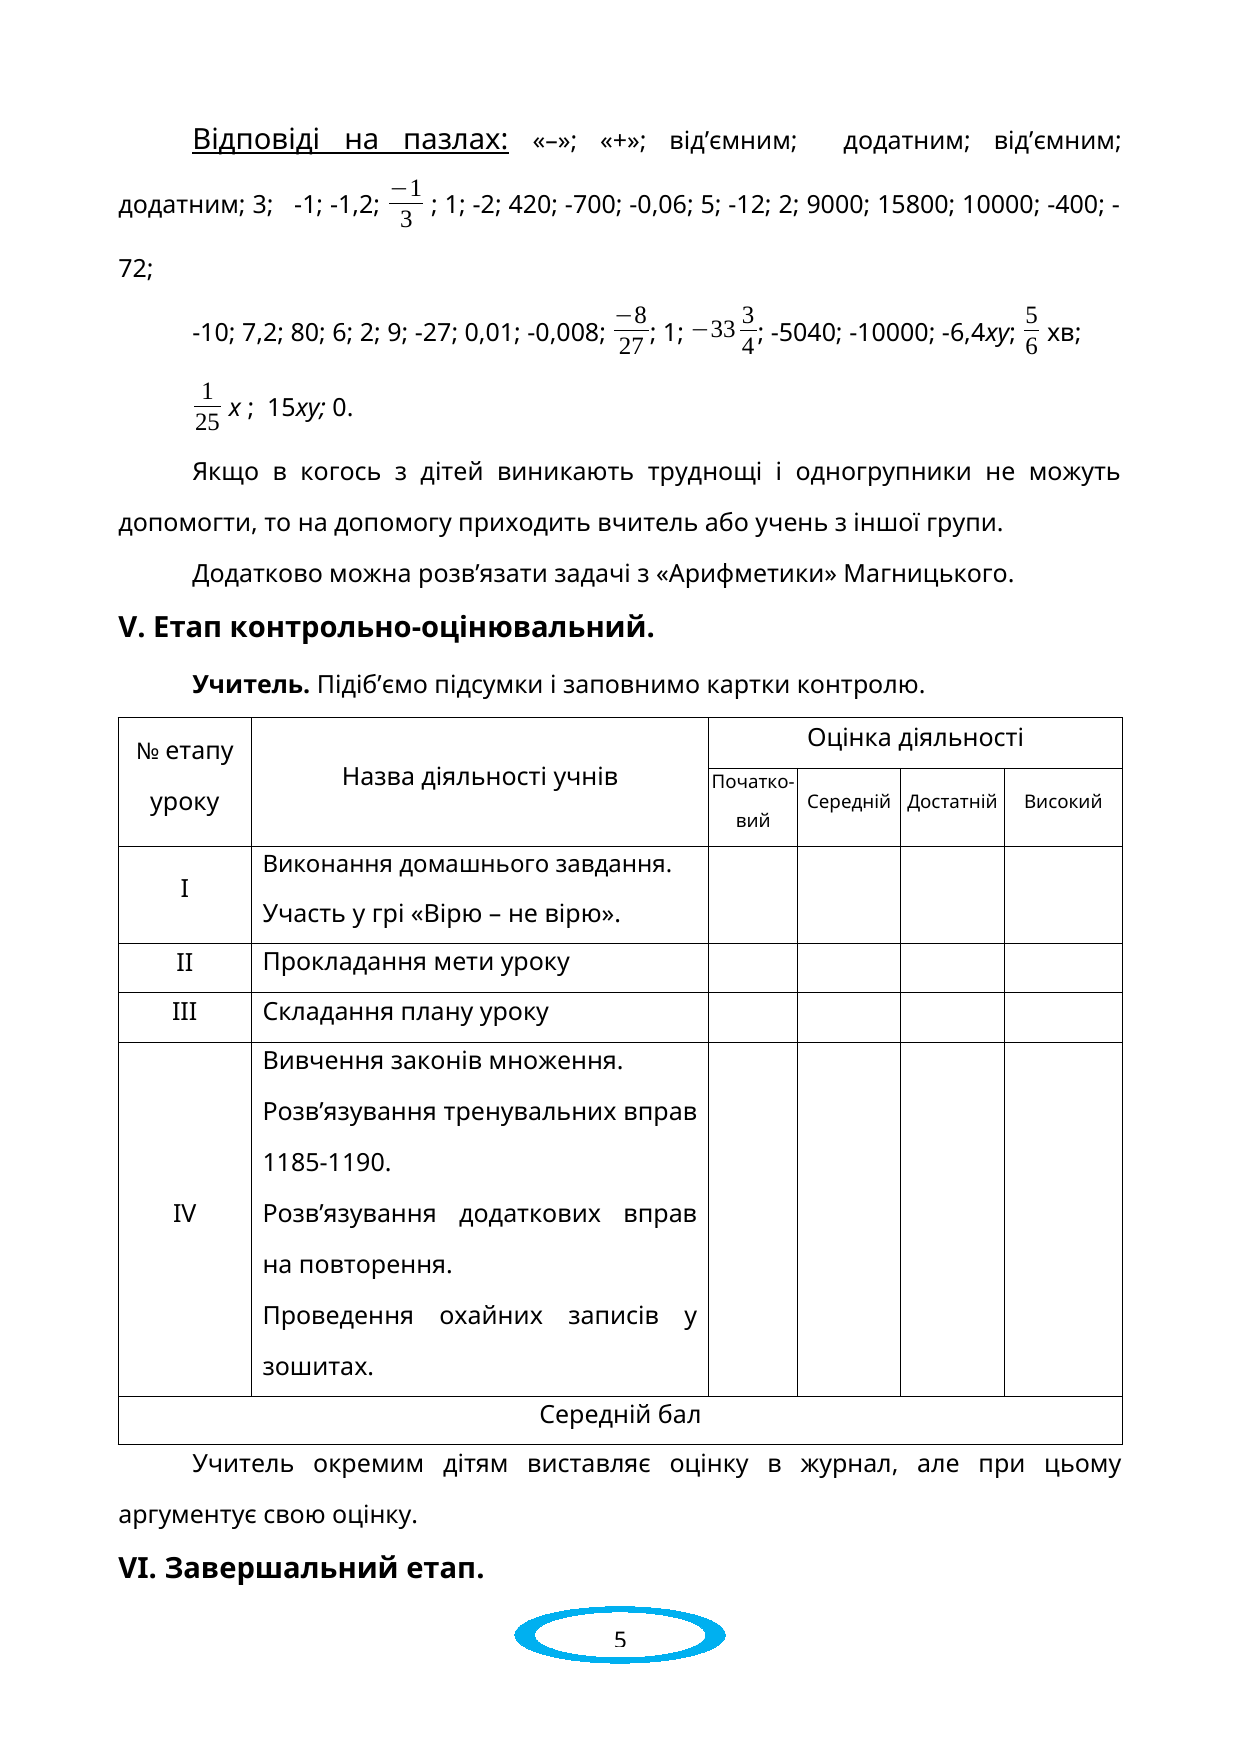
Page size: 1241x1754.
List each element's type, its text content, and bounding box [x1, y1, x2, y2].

text -10; 7,2; 80; 6; 2; 9; -27; 0,01; -0,008; ; 1; ; -5040; -10000; -6,4ху; хв; [192, 302, 1122, 361]
table_cell [901, 993, 1004, 1042]
table_cell [709, 1043, 797, 1396]
table_cell [709, 944, 797, 992]
text Учитель. Підіб’ємо підсумки і заповнимо картки контролю. [118, 666, 1122, 700]
text Додатково можна розв’язати задачі з «Арифметики» Магницького. [118, 556, 1122, 590]
table_header № етапу уроку [119, 718, 251, 846]
table_cell Достатній [901, 769, 1004, 846]
table_cell Вивчення законів множення. Розв’язування тренувальних вправ 1185-1190. Розв’язування додаткових вправ на повторення. Проведення охайних записів у зошитах. [252, 1043, 708, 1396]
table_cell Початко-вий [709, 769, 797, 846]
table_cell Середній бал [119, 1397, 1122, 1444]
table_cell [901, 944, 1004, 992]
table_cell IV [119, 1043, 251, 1396]
text Якщо в когось з дітей виникають труднощі і одногрупники не можуть допомогти, то на допомогу приходить вчитель або учень з іншої групи. [118, 454, 1122, 539]
table_header Оцінка діяльності [709, 718, 1122, 768]
table_cell Виконання домашнього завдання. Участь у грі «Вірю – не вірю». [252, 847, 708, 943]
table_cell [901, 847, 1004, 943]
table_cell [1005, 993, 1122, 1042]
table_cell [798, 944, 900, 992]
table_header Назва діяльності учнів [252, 718, 708, 846]
text VI. Завершальний етап. [118, 1547, 1122, 1587]
table_cell [901, 1043, 1004, 1396]
table_cell Прокладання мети уроку [252, 944, 708, 992]
table_cell [798, 1043, 900, 1396]
table_cell [798, 993, 900, 1042]
table_cell [1005, 847, 1122, 943]
text V. Етап контрольно-оцінювальний. [118, 607, 1122, 646]
table_cell Середній [798, 769, 900, 846]
table_cell [1005, 1043, 1122, 1396]
table_cell [709, 847, 797, 943]
table_cell Складання плану уроку [252, 993, 708, 1042]
table_cell [798, 847, 900, 943]
text Відповіді на пазлах: «–»; «+»; від’ємним; додатним; від’ємним; додатним; 3; -1; -1,2; ; 1; -2; 420; -700; -0,06; 5; -12; 2; 9000; 15800; 10000; -400; -72; [118, 118, 1122, 285]
table_cell [709, 993, 797, 1042]
text Учитель окремим дітям виставляє оцінку в журнал, але при цьому аргументує свою оцінку. [118, 1445, 1122, 1530]
table_cell І [119, 847, 251, 943]
table_cell ІІ [119, 944, 251, 992]
table_cell [1005, 944, 1122, 992]
table_cell Високий [1005, 769, 1122, 846]
text х ; 15ху; 0. [118, 378, 1122, 437]
table_cell ІІІ [119, 993, 251, 1042]
